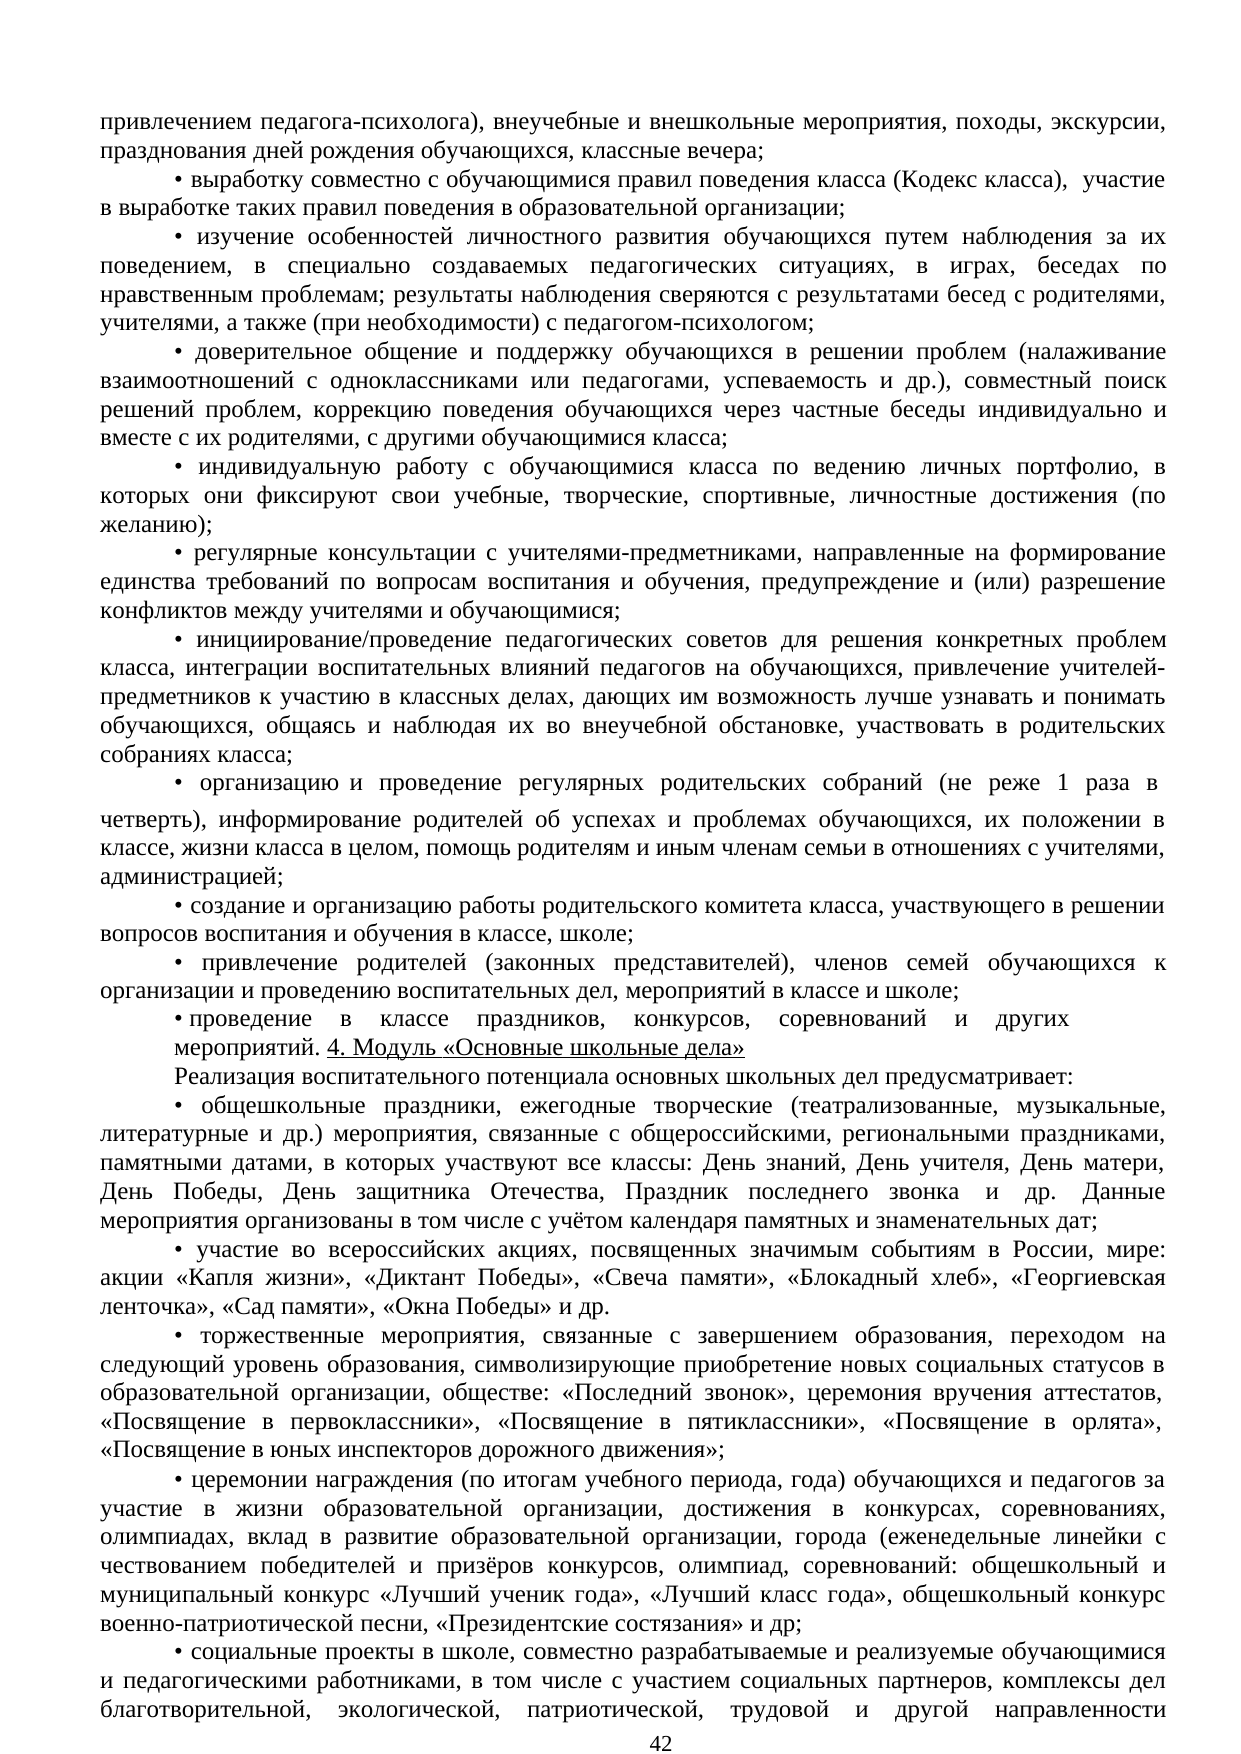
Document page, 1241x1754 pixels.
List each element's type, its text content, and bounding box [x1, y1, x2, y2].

list инициирование/проведение педагогических советов для решения конкретных проблем класса, интеграции воспитательных влияний педагогов на обучающихся, привлечение учителей- предметников к участию в классных делах, дающих им возможность лучше узнавать и понимать обучающихся, общаясь и наблюдая их во внеучебной обстановке, участвовать в родительских собраниях класса; [100, 624, 1167, 767]
text четверть), информирование родителей об успехах и проблемах обучающихся, их положении в классе, жизни класса в целом, помощь родителям и иным членам семьи в отношениях с учителями, администрацией; [100, 804, 1166, 890]
list организацию и проведение регулярных родительских собраний (не реже 1 раза в [174, 767, 1238, 796]
list торжественные мероприятия, связанные с завершением образования, переходом на следующий уровень образования, символизирующие приобретение новых социальных статусов в образовательной организации, обществе: «Последний звонок», церемония вручения аттестатов, [100, 1320, 1166, 1406]
list создание и организацию работы родительского комитета класса, участвующего в решении вопросов воспитания и обучения в классе, школе; [100, 891, 1166, 947]
list изучение особенностей личностного развития обучающихся путем наблюдения за их поведением, в специально создаваемых педагогических ситуациях, в играх, беседах по нравственным проблемам; результаты наблюдения сверяются с результатами бесед с родителями, учителями, а также (при необходимости) с педагогом-психологом; [100, 221, 1167, 336]
list общешкольные праздники, ежегодные творческие (театрализованные, музыкальные, литературные и др.) мероприятия, связанные с общероссийскими, региональными праздниками, памятными датами, в которых участвуют все классы: День знаний, День учителя, День матери, День Победы, День защитника Отечества, Праздник последнего звонка и др. Данные мероприятия организованы в том числе с учётом календаря памятных и знаменательных дат; [100, 1090, 1166, 1233]
list регулярные консультации с учителями-предметниками, направленные на формирование единства требований по вопросам воспитания и обучения, предупреждение и (или) разрешение конфликтов между учителями и обучающимися; [100, 537, 1167, 624]
list проведение в классе праздников, конкурсов, соревнований и других мероприятий. 4. Модуль «Основные школьные дела» [174, 1004, 1070, 1061]
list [100, 1636, 1167, 1723]
list церемонии награждения (по итогам учебного периода, года) обучающихся и педагогов за участие в жизни образовательной организации, достижения в конкурсах, соревнованиях, олимпиадах, вклад в развитие образовательной организации, города (еженедельные линейки с чествованием победителей и призёров конкурсов, олимпиад, соревнований: общешкольный и муниципальный конкурс «Лучший ученик года», «Лучший класс года», общешкольный конкурс военно-патриотической песни, «Президентские состязания» и др; [100, 1464, 1166, 1636]
list доверительное общение и поддержку обучающихся в решении проблем (налаживание взаимоотношений с одноклассниками или педагогами, успеваемость и др.), совместный поиск решений проблем, коррекцию поведения обучающихся через частные беседы индивидуально и вместе с их родителями, с другими обучающимися класса; [100, 336, 1167, 451]
text Реализация воспитательного потенциала основных школьных дел предусматривает: [174, 1061, 1238, 1090]
text «Посвящение в первоклассники», «Посвящение в пятиклассники», «Посвящение в орлята», [100, 1406, 1238, 1435]
list индивидуальную работу с обучающимися класса по ведению личных портфолио, в которых они фиксируют свои учебные, творческие, спортивные, личностные достижения (по желанию); [100, 451, 1166, 537]
text «Посвящение в юных инспекторов дорожного движения»; [100, 1435, 1238, 1463]
list выработку совместно с обучающимися правил поведения класса (Кодекс класса), участие в выработке таких правил поведения в образовательной организации; [100, 164, 1165, 221]
list привлечение родителей (законных представителей), членов семей обучающихся к организации и проведению воспитательных дел, мероприятий в классе и школе; [100, 947, 1166, 1004]
list участие во всероссийских акциях, посвященных значимым событиям в России, мире: акции «Капля жизни», «Диктант Победы», «Свеча памяти», «Блокадный хлеб», «Георгиевская ленточка», «Сад памяти», «Окна Победы» и др. [100, 1234, 1167, 1320]
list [100, 106, 1167, 164]
